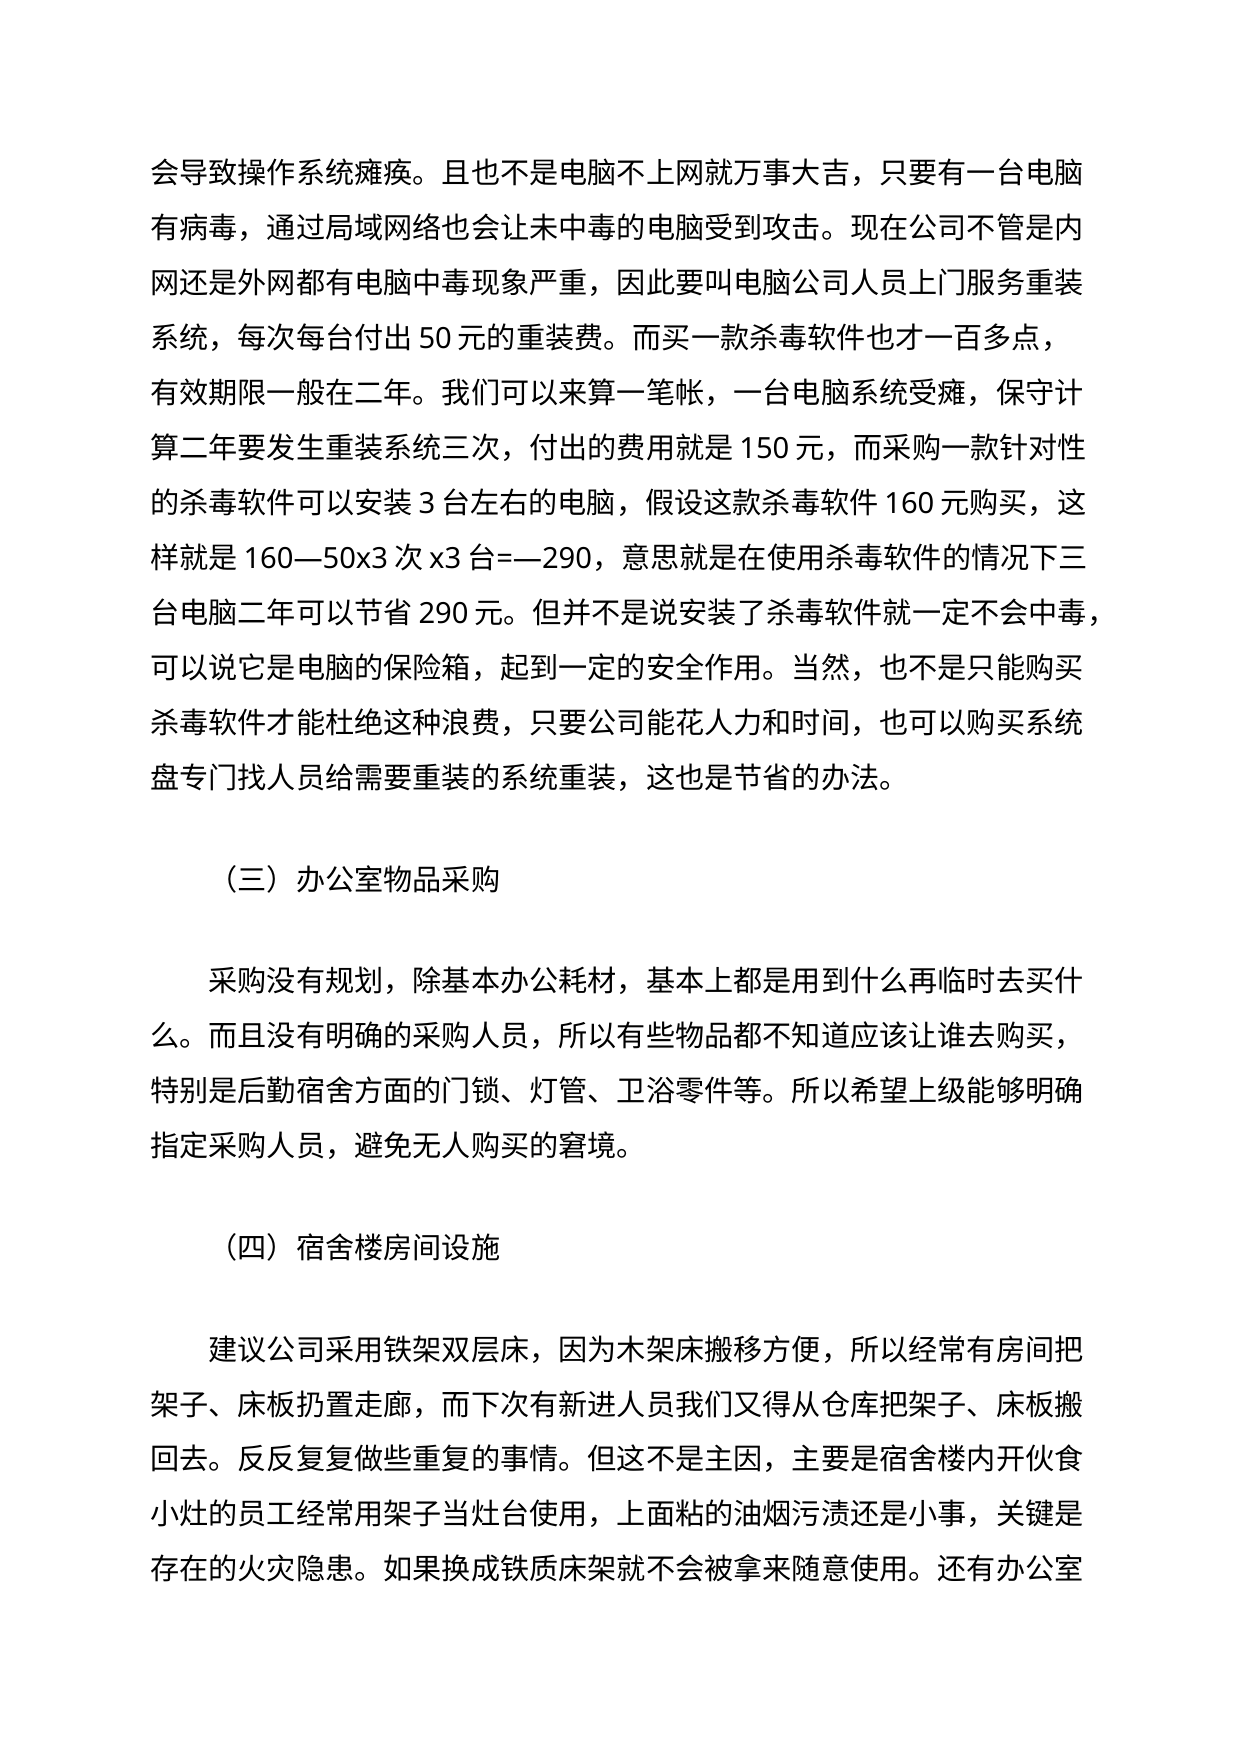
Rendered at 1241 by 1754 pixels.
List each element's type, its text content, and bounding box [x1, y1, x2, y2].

text （四）宿舍楼房间设施 [150, 1224, 1090, 1267]
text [150, 1326, 1090, 1588]
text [150, 150, 1090, 797]
text 采购没有规划，除基本办公耗材，基本上都是用到什么再临时去买什么。而且没有明确的采购人员，所以有些物品都不知道应该让谁去购买，特别是后勤宿舍方面的门锁、灯管、卫浴零件等。所以希望上级能够明确指定采购人员，避免无人购买的窘境。 [150, 958, 1090, 1165]
text （三）办公室物品采购 [150, 856, 1090, 898]
